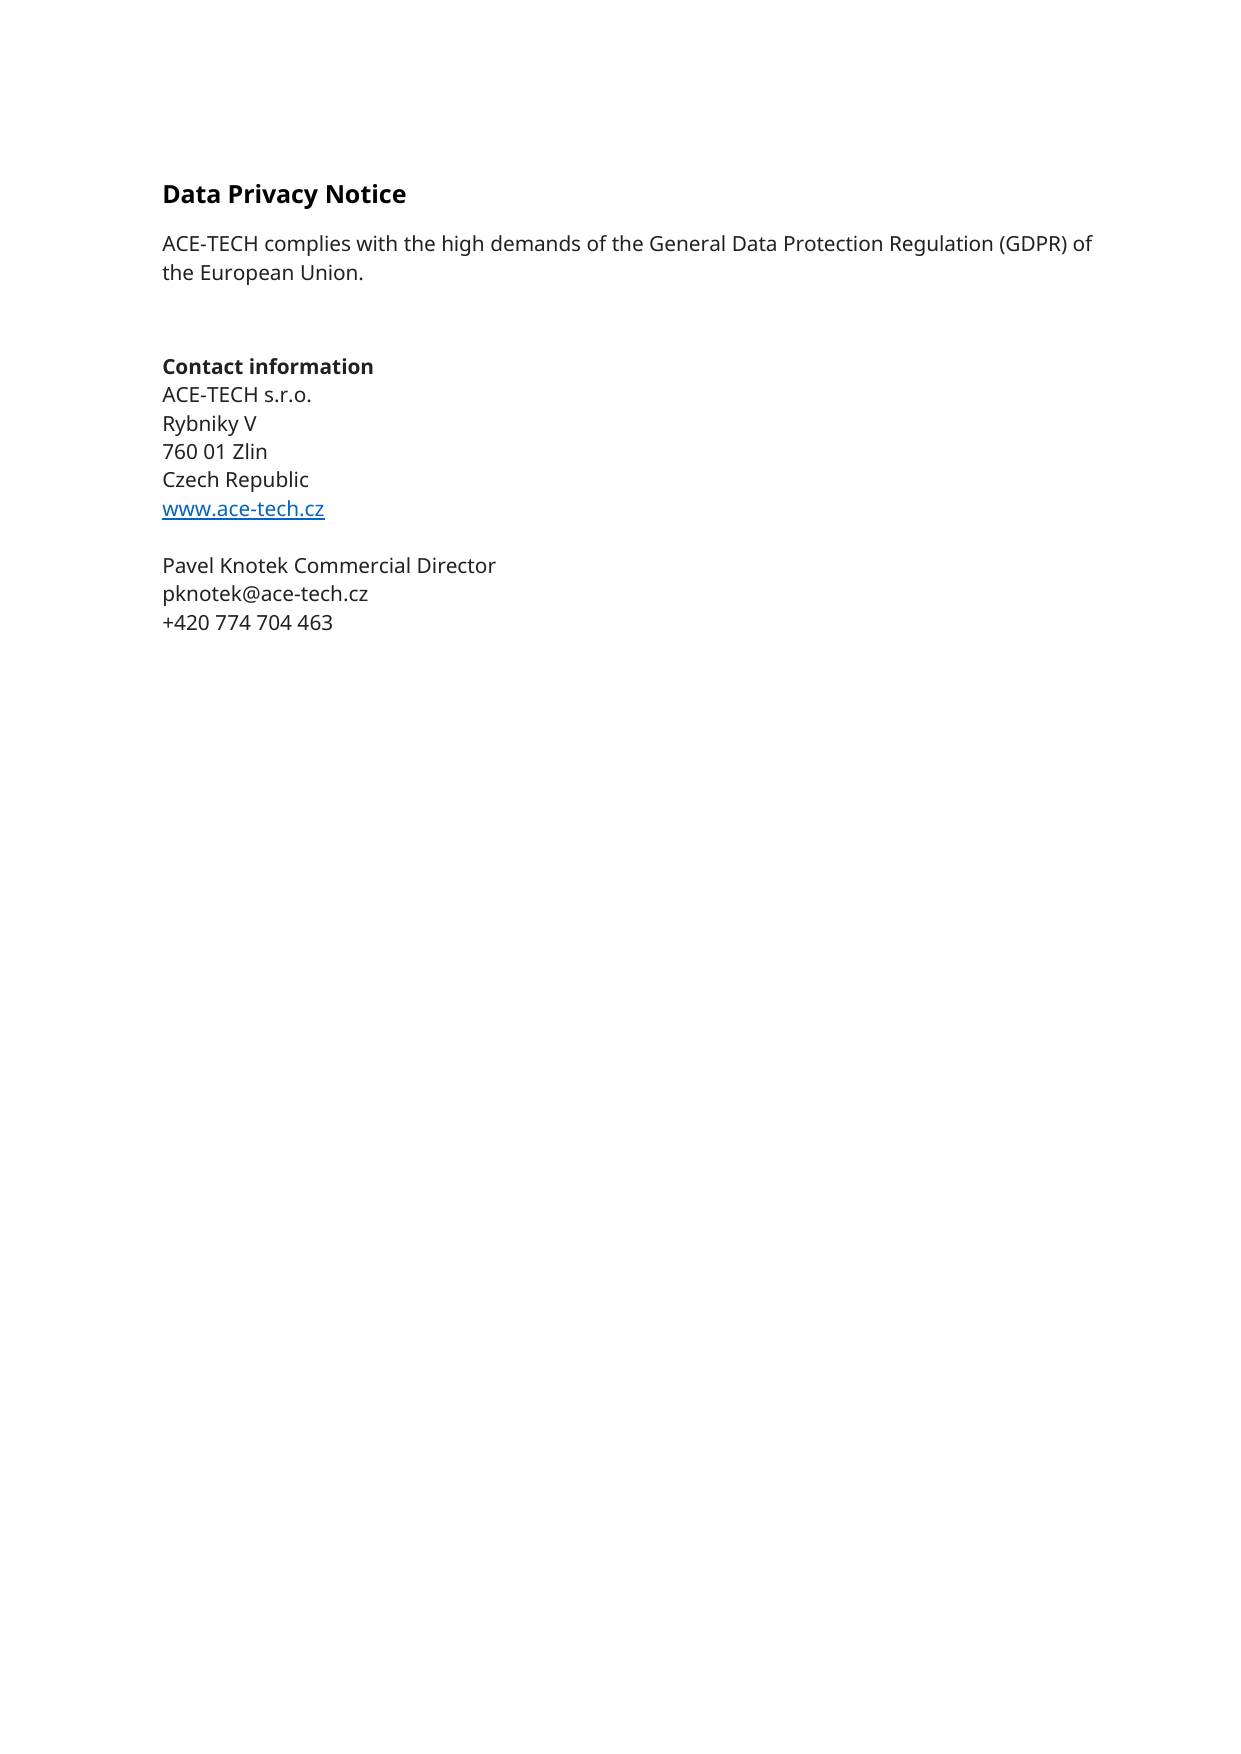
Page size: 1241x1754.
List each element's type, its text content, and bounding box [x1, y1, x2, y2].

text Contact information ACE-TECH s.r.o. Rybniky V 760 01 Zlin Czech Republic www.ace-tech.cz Pavel Knotek Commercial Director pknotek@ace-tech.cz +420 774 704 463 [162, 352, 1122, 636]
text ACE-TECH complies with the high demands of the General Data Protection Regulation (GDPR) of the European Union. [162, 229, 1122, 286]
text Data Privacy Notice [162, 177, 1122, 211]
